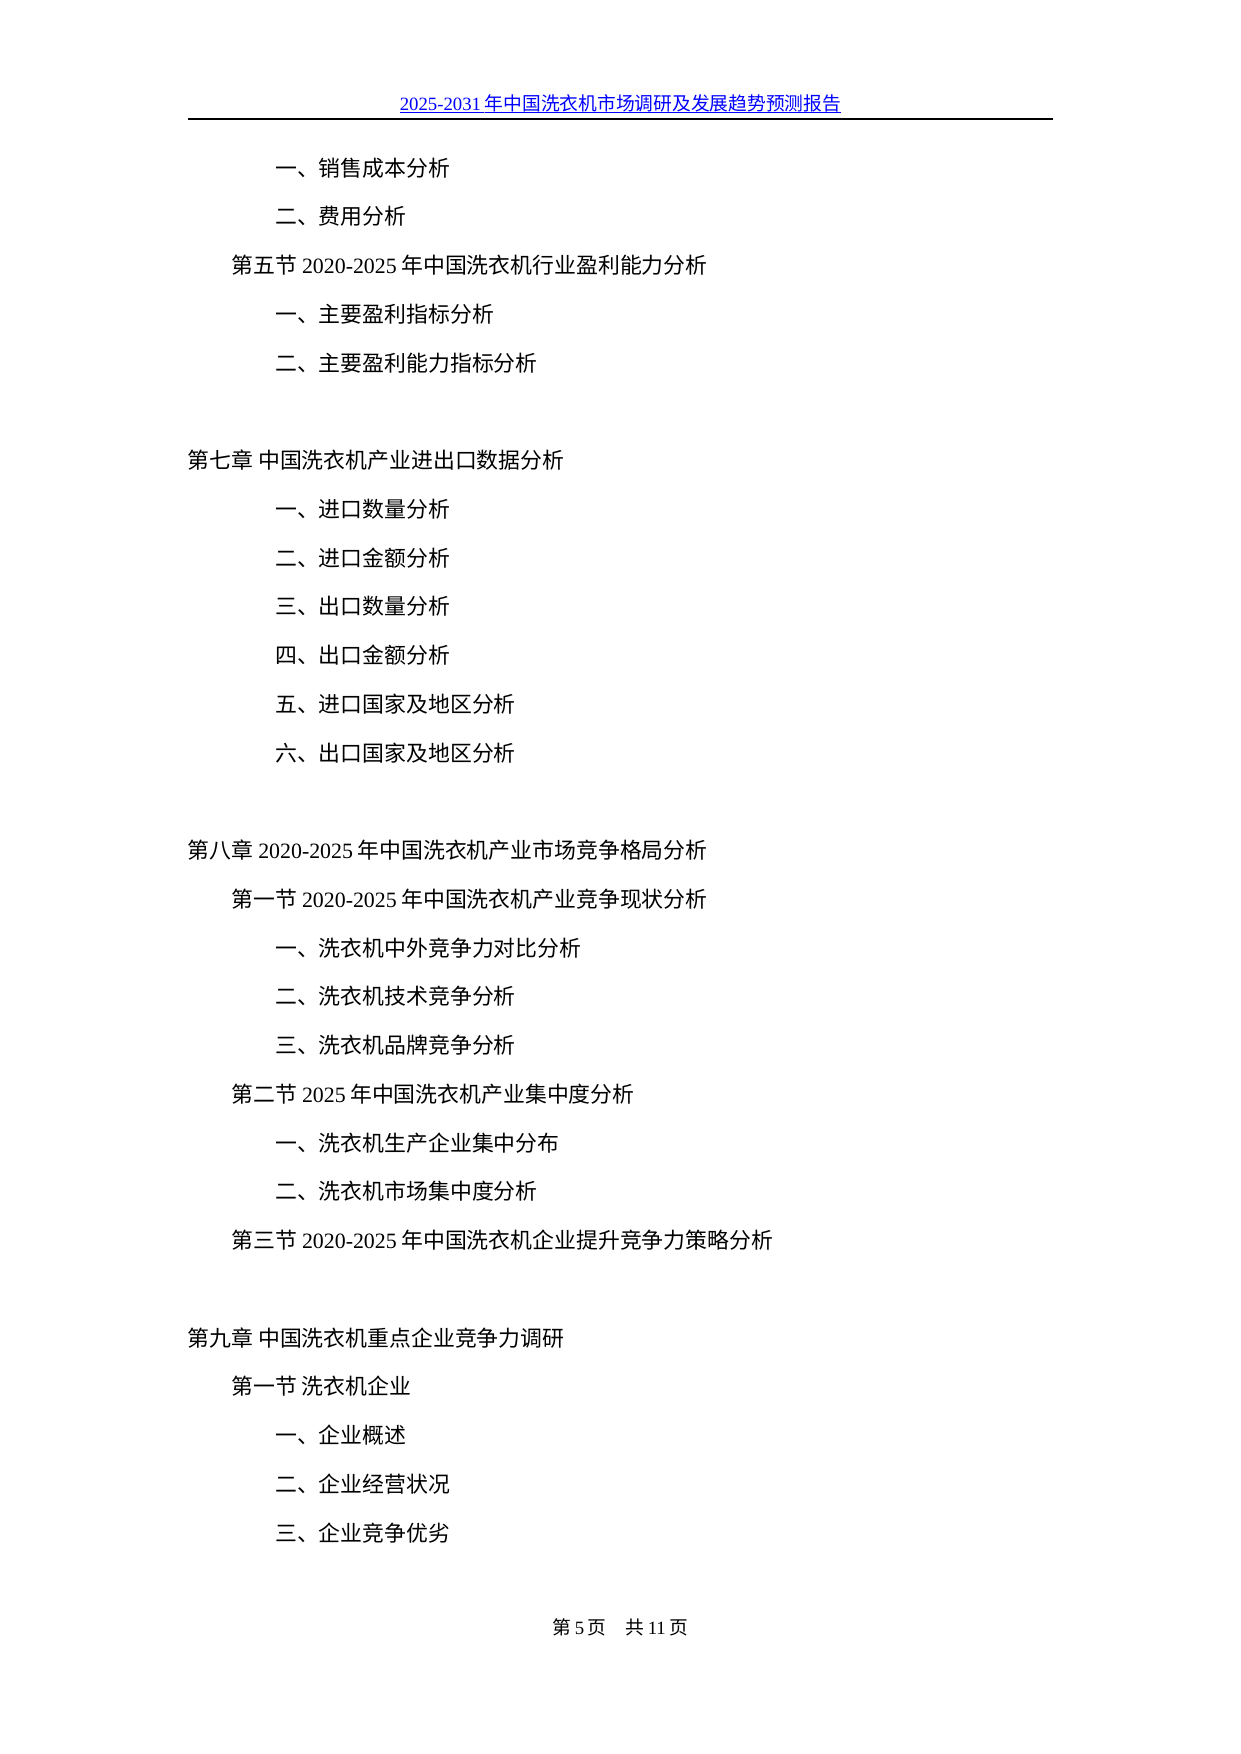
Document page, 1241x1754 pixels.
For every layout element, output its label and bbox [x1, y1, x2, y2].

text [187, 150, 1053, 1548]
